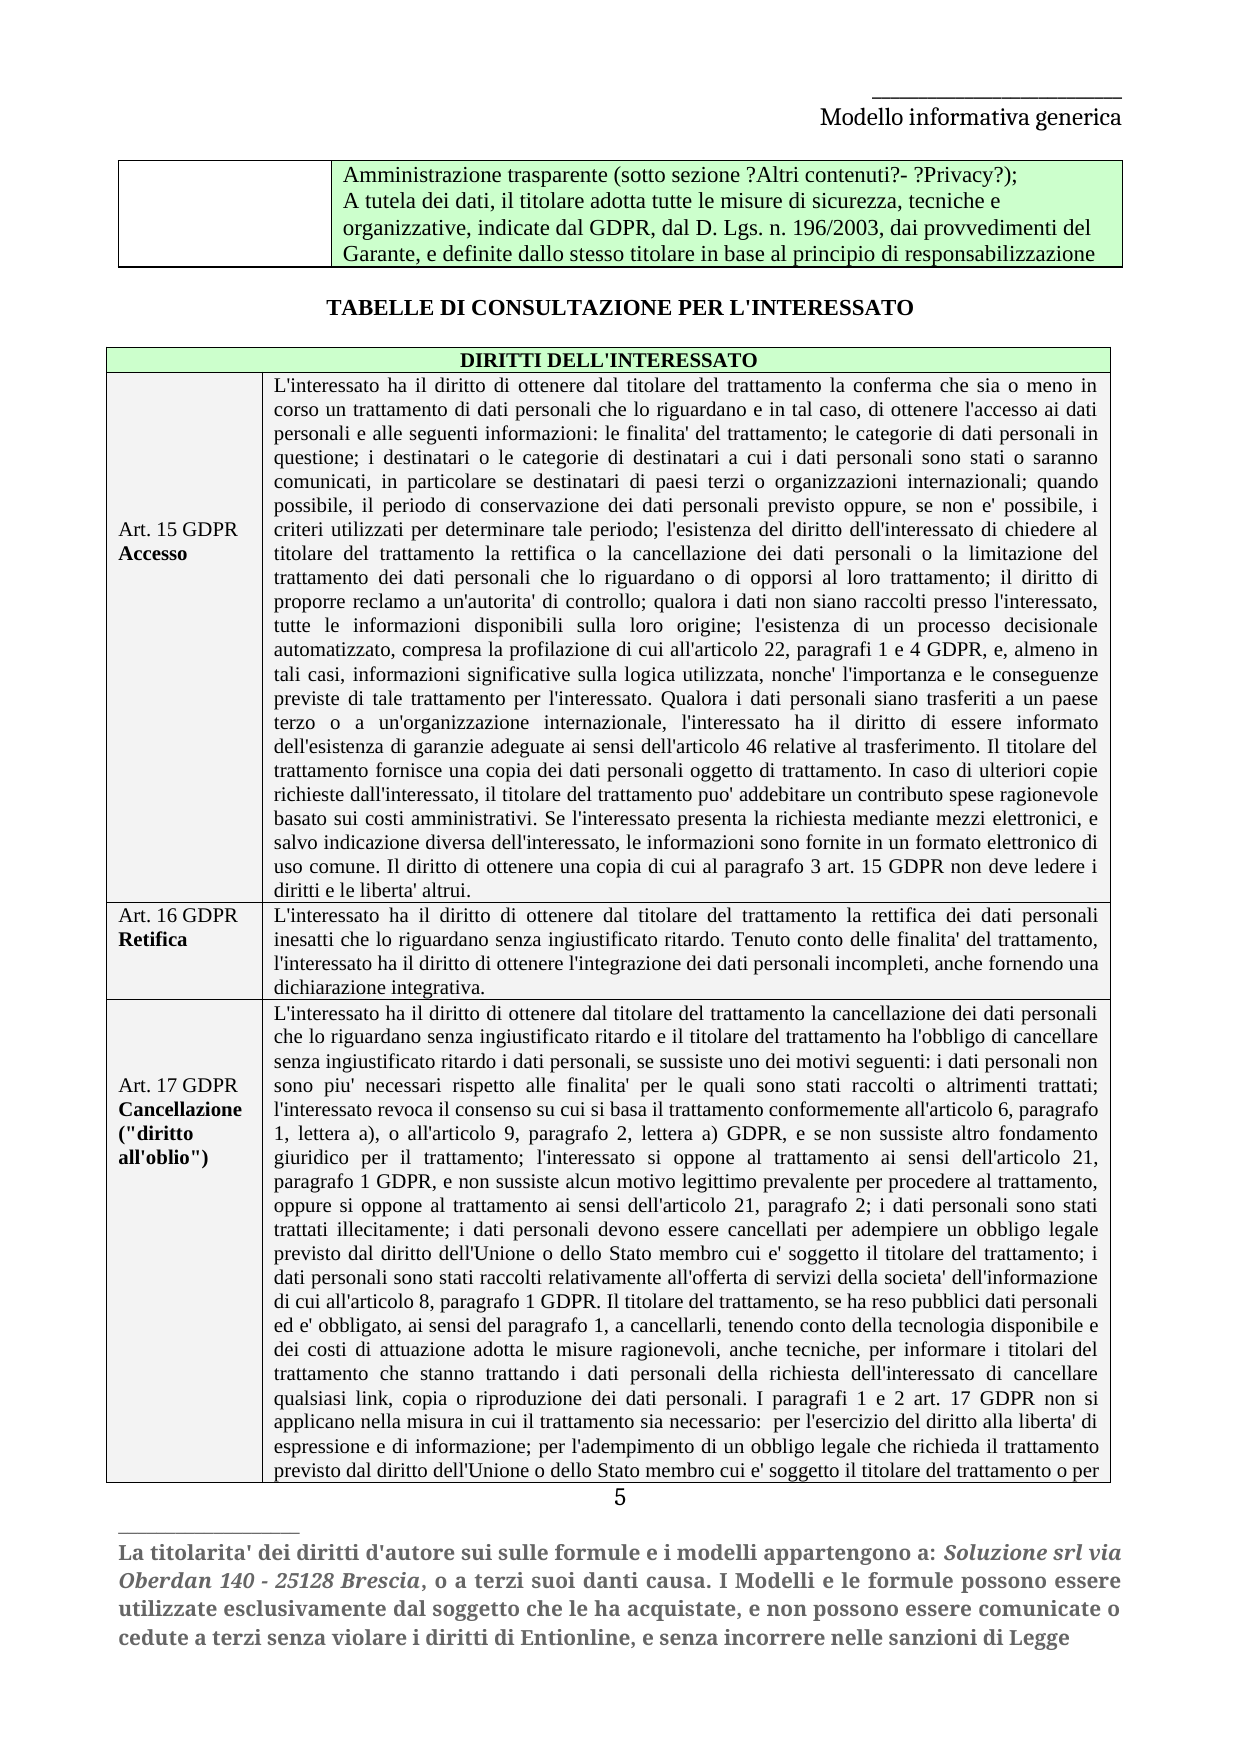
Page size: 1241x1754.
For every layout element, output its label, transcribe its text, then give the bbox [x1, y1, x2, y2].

table_cell Art. 16 GDPR Retifica [107, 903, 262, 999]
table_cell L'interessato ha il diritto di ottenere dal titolare del trattamento la conferma che sia o meno in corso un trattamento di dati personali che lo riguardano e in tal caso, di ottenere l'accesso ai dati personali e alle seguenti informazioni: le finalita' del trattamento; le categorie di dati personali in questione; i destinatari o le categorie di destinatari a cui i dati personali sono stati o saranno comunicati, in particolare se destinatari di paesi terzi o organizzazioni internazionali; quando possibile, il periodo di conservazione dei dati personali previsto oppure, se non e' possibile, i criteri utilizzati per determinare tale periodo; l'esistenza del diritto dell'interessato di chiedere al titolare del trattamento la rettifica o la cancellazione dei dati personali o la limitazione del trattamento dei dati personali che lo riguardano o di opporsi al loro trattamento; il diritto di proporre reclamo a un'autorita' di controllo; qualora i dati non siano raccolti presso l'interessato, tutte le informazioni disponibili sulla loro origine; l'esistenza di un processo decisionale automatizzato, compresa la profilazione di cui all'articolo 22, paragrafi 1 e 4 GDPR, e, almeno in tali casi, informazioni significative sulla logica utilizzata, nonche' l'importanza e le conseguenze previste di tale trattamento per l'interessato. Qualora i dati personali siano trasferiti a un paese terzo o a un'organizzazione internazionale, l'interessato ha il diritto di essere informato dell'esistenza di garanzie adeguate ai sensi dell'articolo 46 relative al trasferimento. Il titolare del trattamento fornisce una copia dei dati personali oggetto di trattamento. In caso di ulteriori copie richieste dall'interessato, il titolare del trattamento puo' addebitare un contributo spese ragionevole basato sui costi amministrativi. Se l'interessato presenta la richiesta mediante mezzi elettronici, e salvo indicazione diversa dell'interessato, le informazioni sono fornite in un formato elettronico di uso comune. Il diritto di ottenere una copia di cui al paragrafo 3 art. 15 GDPR non deve ledere i diritti e le liberta' altrui. [263, 373, 1110, 902]
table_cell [119, 161, 331, 266]
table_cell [263, 1000, 1110, 1482]
table_cell Art. 15 GDPR Accesso [107, 373, 262, 902]
table_header DIRITTI DELL'INTERESSATO [107, 348, 1110, 372]
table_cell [107, 1000, 262, 1482]
text TABELLE DI CONSULTAZIONE PER L'INTERESSATO [118, 294, 1122, 320]
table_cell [332, 161, 1122, 266]
table_cell L'interessato ha il diritto di ottenere dal titolare del trattamento la rettifica dei dati personali inesatti che lo riguardano senza ingiustificato ritardo. Tenuto conto delle finalita' del trattamento, l'interessato ha il diritto di ottenere l'integrazione dei dati personali incompleti, anche fornendo una dichiarazione integrativa. [263, 903, 1110, 999]
